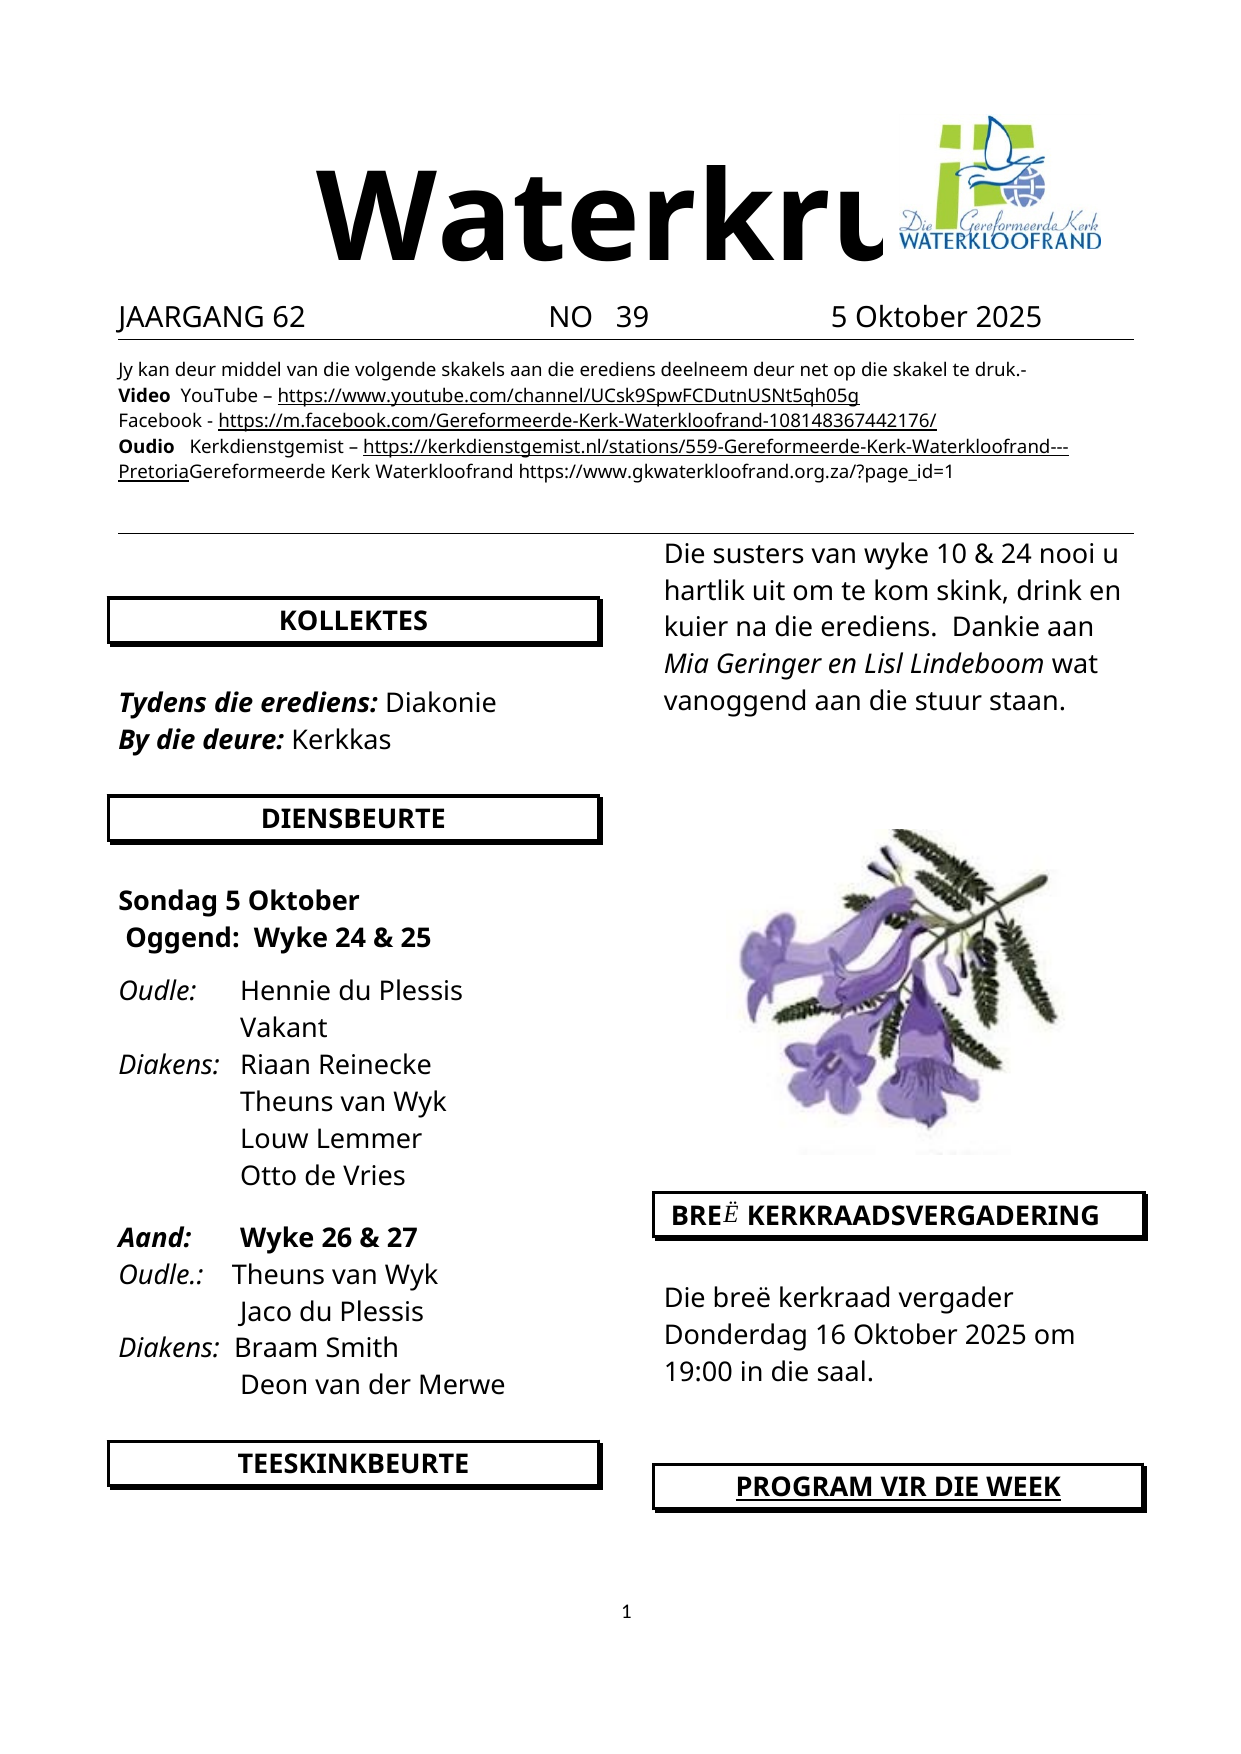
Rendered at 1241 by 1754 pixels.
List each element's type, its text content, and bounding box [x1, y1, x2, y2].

text TEESKINKBEURTE [110, 1443, 597, 1484]
text Tydens die erediens: Diakonie [118, 684, 588, 721]
text Oudle.: Theuns van Wyk [118, 1255, 588, 1292]
text Sondag 5 Oktober [118, 882, 588, 918]
picture [899, 114, 1101, 249]
text Jy kan deur middel van die volgende skakels aan die erediens deelneem deur net op die skakel te druk.- Video YouTube – https://www.youtube.com/channel/UCsk9SpwFCDutnUSNt5qh05g Facebook - https://m.facebook.com/Gereformeerde-Kerk-Waterkloofrand-108148367442176/ Oudio Kerkdienstgemist – https://kerkdienstgemist.nl/stations/559-Gereformeerde-Kerk-Waterkloofrand---PretoriaGereformeerde Kerk Waterkloofrand https://www.gkwaterkloofrand.org.za/?page_id=1 [118, 357, 1134, 484]
text Jaco du Plessis [118, 1292, 588, 1329]
text KOLLEKTES [110, 600, 597, 641]
text Oggend: Wyke 24 & 25 [118, 918, 588, 955]
text Oudle: Hennie du Plessis [118, 972, 588, 1008]
text DIENSBEURTE [110, 798, 597, 839]
text Deon van der Merwe [118, 1366, 588, 1403]
text Otto de Vries [118, 1156, 588, 1193]
text Aand: Wyke 26 & 27 [118, 1218, 588, 1255]
text Diakens: Braam Smith [118, 1329, 588, 1366]
text BRE KERKRAADSVERGADERING [655, 1194, 1142, 1235]
text Louw Lemmer [118, 1119, 588, 1156]
text Theuns van Wyk [118, 1082, 588, 1119]
text Diakens: Riaan Reinecke [118, 1045, 588, 1082]
subtitle Waterkruik [118, 126, 1134, 297]
text JAARGANG 62 NO 39 5 Oktober 2025 [118, 297, 1134, 339]
text Die breë kerkraad vergader Donderdag 16 Oktober 2025 om 19:00 in die saal. [663, 1278, 1134, 1389]
text Die susters van wyke 10 & 24 nooi u hartlik uit om te kom skink, drink en kuier na die erediens. Dankie aan Mia Geringer en Lisl Lindeboom wat vanoggend aan die stuur staan. [663, 534, 1134, 718]
text Vakant [118, 1008, 588, 1045]
picture [726, 829, 1072, 1155]
text PROGRAM VIR DIE WEEK [655, 1466, 1141, 1507]
text By die deure: Kerkkas [118, 721, 588, 757]
